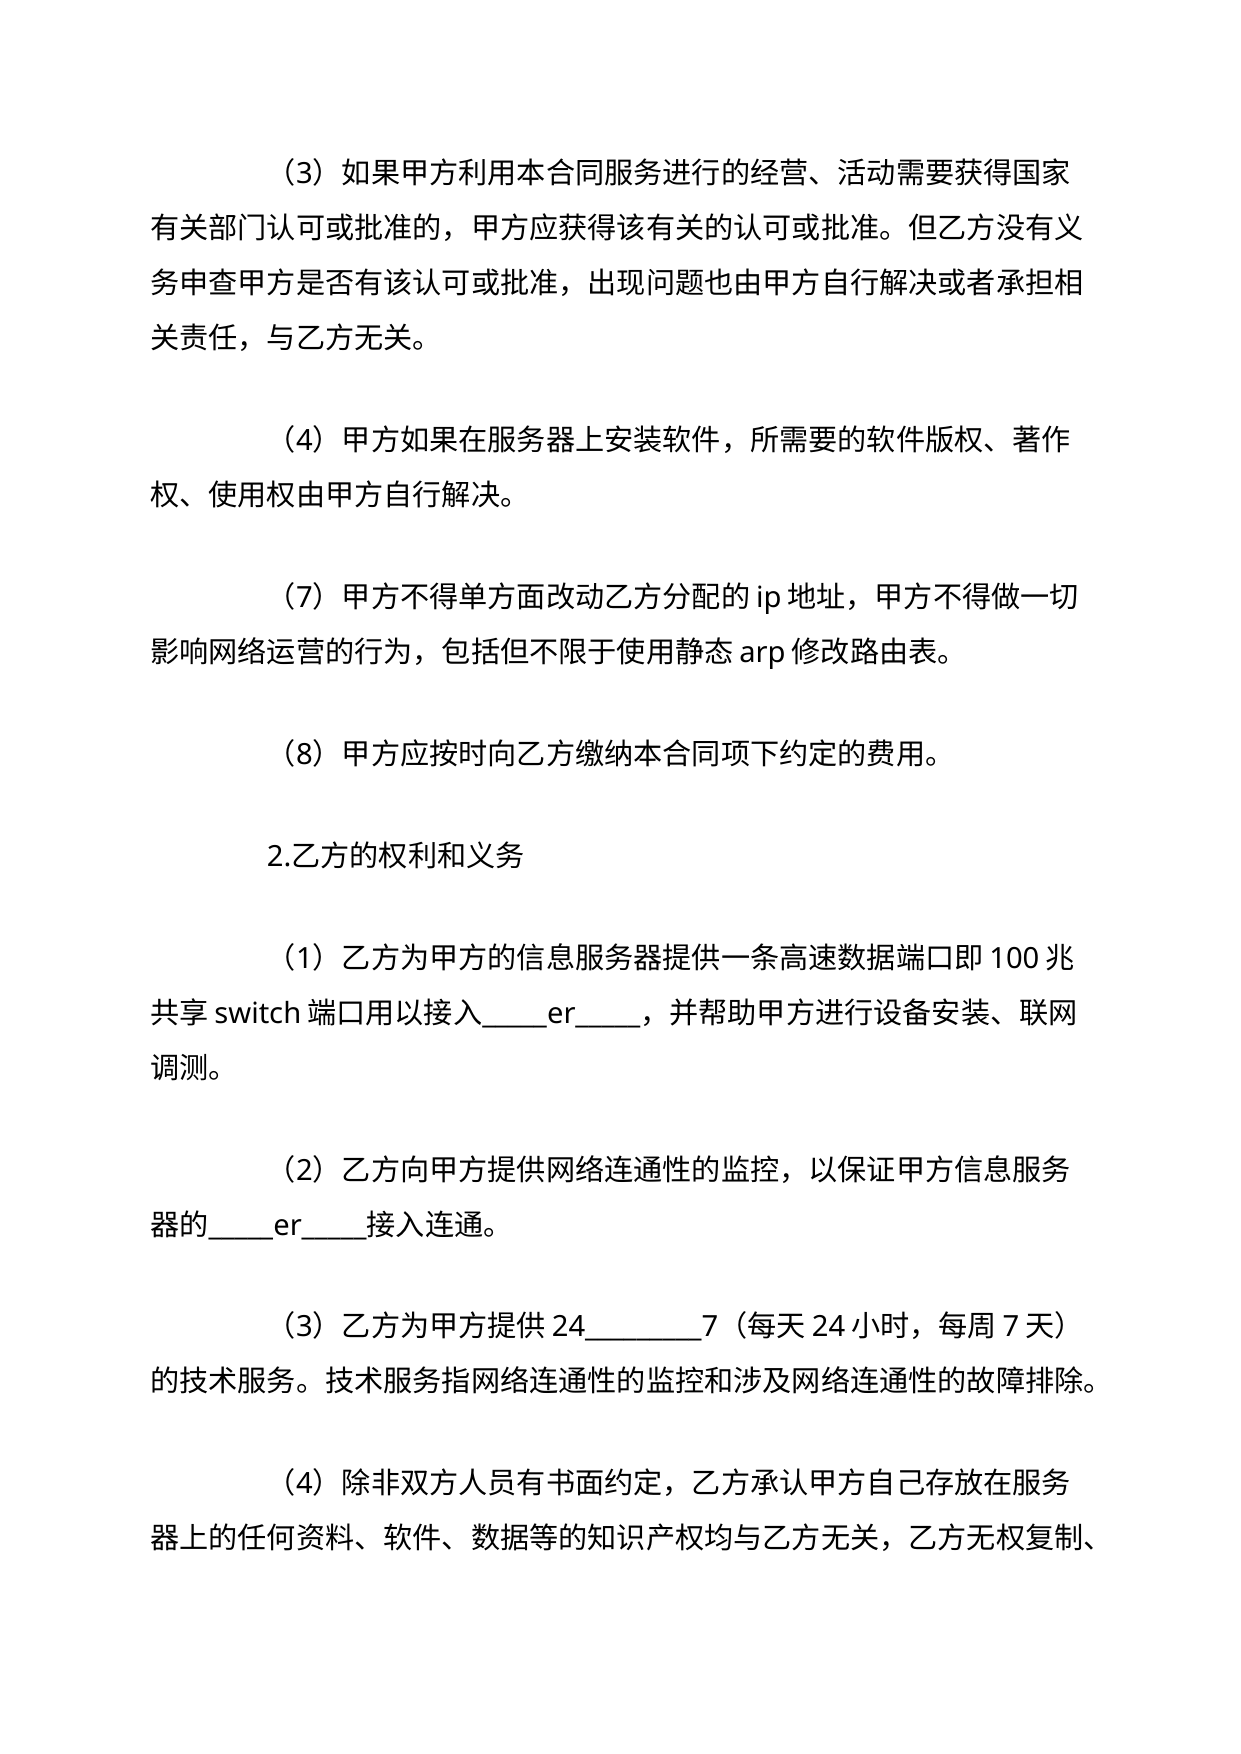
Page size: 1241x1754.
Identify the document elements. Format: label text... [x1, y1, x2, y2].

text （3）如果甲方利用本合同服务进行的经营、活动需要获得国家有关部门认可或批准的，甲方应获得该有关的认可或批准。但乙方没有义务申查甲方是否有该认可或批准，出现问题也由甲方自行解决或者承担相关责任，与乙方无关。 [150, 150, 1090, 357]
text （3）乙方为甲方提供24_________7（每天24小时，每周7天）的技术服务。技术服务指网络连通性的监控和涉及网络连通性的故障排除。 [150, 1303, 1090, 1400]
text （4）甲方如果在服务器上安装软件，所需要的软件版权、著作权、使用权由甲方自行解决。 [150, 417, 1090, 514]
text （1）乙方为甲方的信息服务器提供一条高速数据端口即100兆共享switch端口用以接入_____er_____，并帮助甲方进行设备安装、联网调测。 [150, 934, 1090, 1087]
text 2.乙方的权利和义务 [150, 832, 1090, 875]
text （2）乙方向甲方提供网络连通性的监控，以保证甲方信息服务器的_____er_____接入连通。 [150, 1146, 1090, 1243]
text （8）甲方应按时向乙方缴纳本合同项下约定的费用。 [150, 730, 1090, 773]
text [150, 1460, 1090, 1557]
text （7）甲方不得单方面改动乙方分配的ip地址，甲方不得做一切影响网络运营的行为，包括但不限于使用静态arp修改路由表。 [150, 573, 1090, 671]
